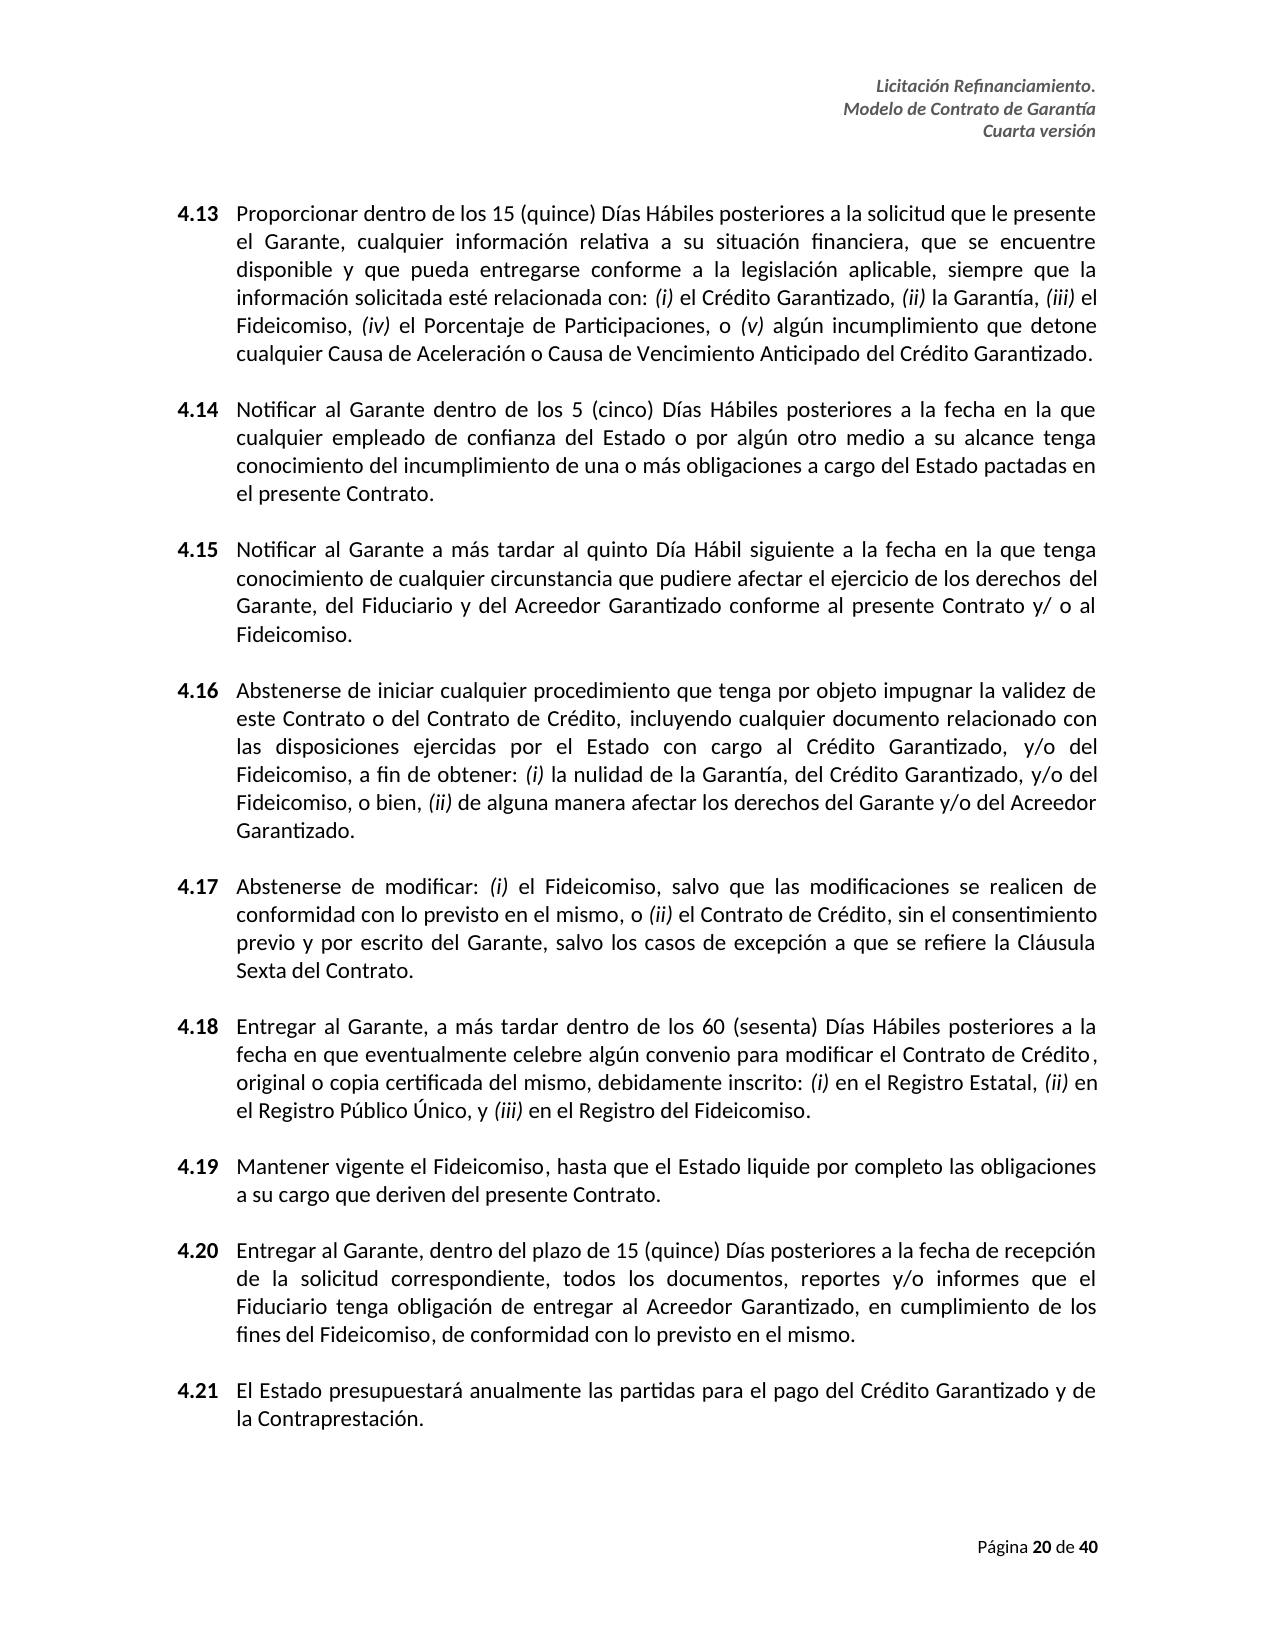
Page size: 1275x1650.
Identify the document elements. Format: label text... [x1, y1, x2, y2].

text 4.14 Notificar al Garante dentro de los 5 (cinco) Días Hábiles posteriores a la fecha en la que cualquier empleado de confianza del Estado o por algún otro medio a su alcance tenga conocimiento del incumplimiento de una o más obligaciones a cargo del Estado pactadas en el presente Contrato. [177, 396, 1098, 508]
text 4.15 Notificar al Garante a más tardar al quinto Día Hábil siguiente a la fecha en la que tenga conocimiento de cualquier circunstancia que pudiere afectar el ejercicio de los derechos del Garante, del Fiduciario y del Acreedor Garantizado conforme al presente Contrato y/ o al Fideicomiso. [177, 536, 1098, 648]
text 4.21 El Estado presupuestará anualmente las partidas para el pago del Crédito Garantizado y de la Contraprestación. [177, 1376, 1098, 1432]
text 4.16 Abstenerse de iniciar cualquier procedimiento que tenga por objeto impugnar la validez de este Contrato o del Contrato de Crédito, incluyendo cualquier documento relacionado con las disposiciones ejercidas por el Estado con cargo al Crédito Garantizado, y/o del Fideicomiso, a fin de obtener: (i) la nulidad de la Garantía, del Crédito Garantizado, y/o del Fideicomiso, o bien, (ii) de alguna manera afectar los derechos del Garante y/o del Acreedor Garantizado. [177, 676, 1098, 844]
text 4.20 Entregar al Garante, dentro del plazo de 15 (quince) Días posteriores a la fecha de recepción de la solicitud correspondiente, todos los documentos, reportes y/o informes que el Fiduciario tenga obligación de entregar al Acreedor Garantizado, en cumplimiento de los fines del Fideicomiso, de conformidad con lo previsto en el mismo. [177, 1236, 1098, 1348]
text 4.17 Abstenerse de modificar: (i) el Fideicomiso, salvo que las modificaciones se realicen de conformidad con lo previsto en el mismo, o (ii) el Contrato de Crédito, sin el consentimiento previo y por escrito del Garante, salvo los casos de excepción a que se refiere la Cláusula Sexta del Contrato. [177, 872, 1098, 984]
text 4.18 Entregar al Garante, a más tardar dentro de los 60 (sesenta) Días Hábiles posteriores a la fecha en que eventualmente celebre algún convenio para modificar el Contrato de Crédito, original o copia certificada del mismo, debidamente inscrito: (i) en el Registro Estatal, (ii) en el Registro Público Único, y (iii) en el Registro del Fideicomiso. [177, 1012, 1098, 1124]
text 4.13 Proporcionar dentro de los 15 (quince) Días Hábiles posteriores a la solicitud que le presente el Garante, cualquier información relativa a su situación financiera, que se encuentre disponible y que pueda entregarse conforme a la legislación aplicable, siempre que la información solicitada esté relacionada con: (i) el Crédito Garantizado, (ii) la Garantía, (iii) el Fideicomiso, (iv) el Porcentaje de Participaciones, o (v) algún incumplimiento que detone cualquier Causa de Aceleración o Causa de Vencimiento Anticipado del Crédito Garantizado. [177, 199, 1098, 367]
text 4.19 Mantener vigente el Fideicomiso, hasta que el Estado liquide por completo las obligaciones a su cargo que deriven del presente Contrato. [177, 1152, 1098, 1208]
